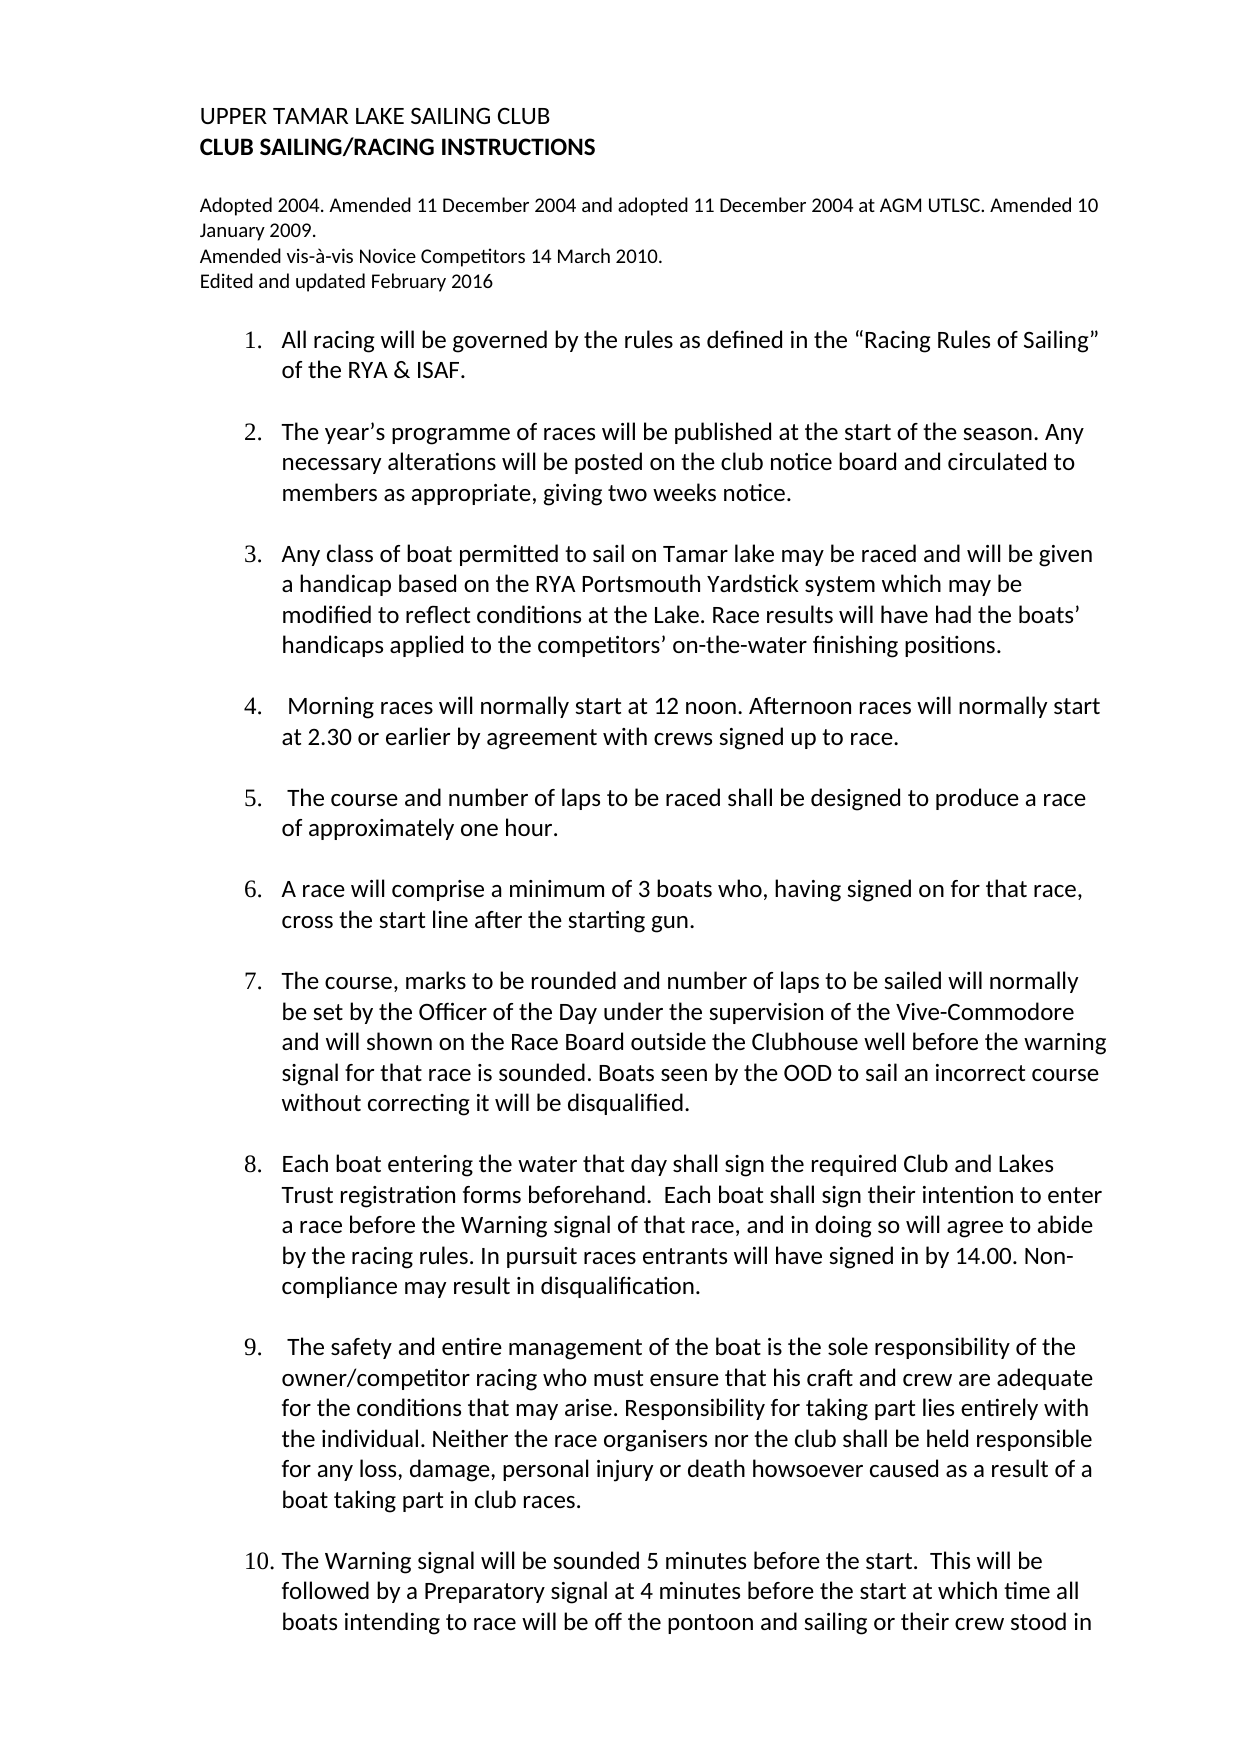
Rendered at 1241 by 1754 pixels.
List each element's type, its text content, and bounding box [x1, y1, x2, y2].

list The course and number of laps to be raced shall be designed to produce a race of approximately one hour. [244, 782, 1107, 843]
list The course, marks to be rounded and number of laps to be sailed will normally be set by the Officer of the Day under the supervision of the Vive-Commodore and will shown on the Race Board outside the Clubhouse well before the warning signal for that race is sounded. Boats seen by the OOD to sail an incorrect course without correcting it will be disqualified. [244, 965, 1107, 1118]
list The year’s programme of races will be published at the start of the season. Any necessary alterations will be posted on the club notice board and circulated to members as appropriate, giving two weeks notice. [244, 416, 1107, 507]
list A race will comprise a minimum of 3 boats who, having signed on for that race, cross the start line after the starting gun. [244, 873, 1107, 934]
list Any class of boat permitted to sail on Tamar lake may be raced and will be given a handicap based on the RYA Portsmouth Yardstick system which may be modified to reflect conditions at the Lake. Race results will have had the boats’ handicaps applied to the competitors’ on-the-water finishing positions. [244, 538, 1107, 660]
list Each boat entering the water that day shall sign the required Club and Lakes Trust registration forms beforehand. Each boat shall sign their intention to enter a race before the Warning signal of that race, and in doing so will agree to abide by the racing rules. In pursuit races entrants will have signed in by 14.00. Non-compliance may result in disqualification. [244, 1148, 1107, 1301]
text Adopted 2004. Amended 11 December 2004 and adopted 11 December 2004 at AGM UTLSC. Amended 10 January 2009. [199, 192, 1107, 243]
text UPPER TAMAR LAKE SAILING CLUB [199, 100, 1107, 131]
text CLUB SAILING/RACING INSTRUCTIONS [199, 131, 1107, 161]
list All racing will be governed by the rules as defined in the “Racing Rules of Sailing” of the RYA & ISAF. [244, 324, 1107, 385]
text Edited and updated February 2016 [199, 268, 1107, 294]
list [244, 1545, 1107, 1637]
list The safety and entire management of the boat is the sole responsibility of the owner/competitor racing who must ensure that his craft and crew are adequate for the conditions that may arise. Responsibility for taking part lies entirely with the individual. Neither the race organisers nor the club shall be held responsible for any loss, damage, personal injury or death howsoever caused as a result of a boat taking part in club races. [244, 1331, 1107, 1514]
list Morning races will normally start at 12 noon. Afternoon races will normally start at 2.30 or earlier by agreement with crews signed up to race. [244, 690, 1107, 751]
text Amended vis-à-vis Novice Competitors 14 March 2010. [199, 243, 1107, 268]
